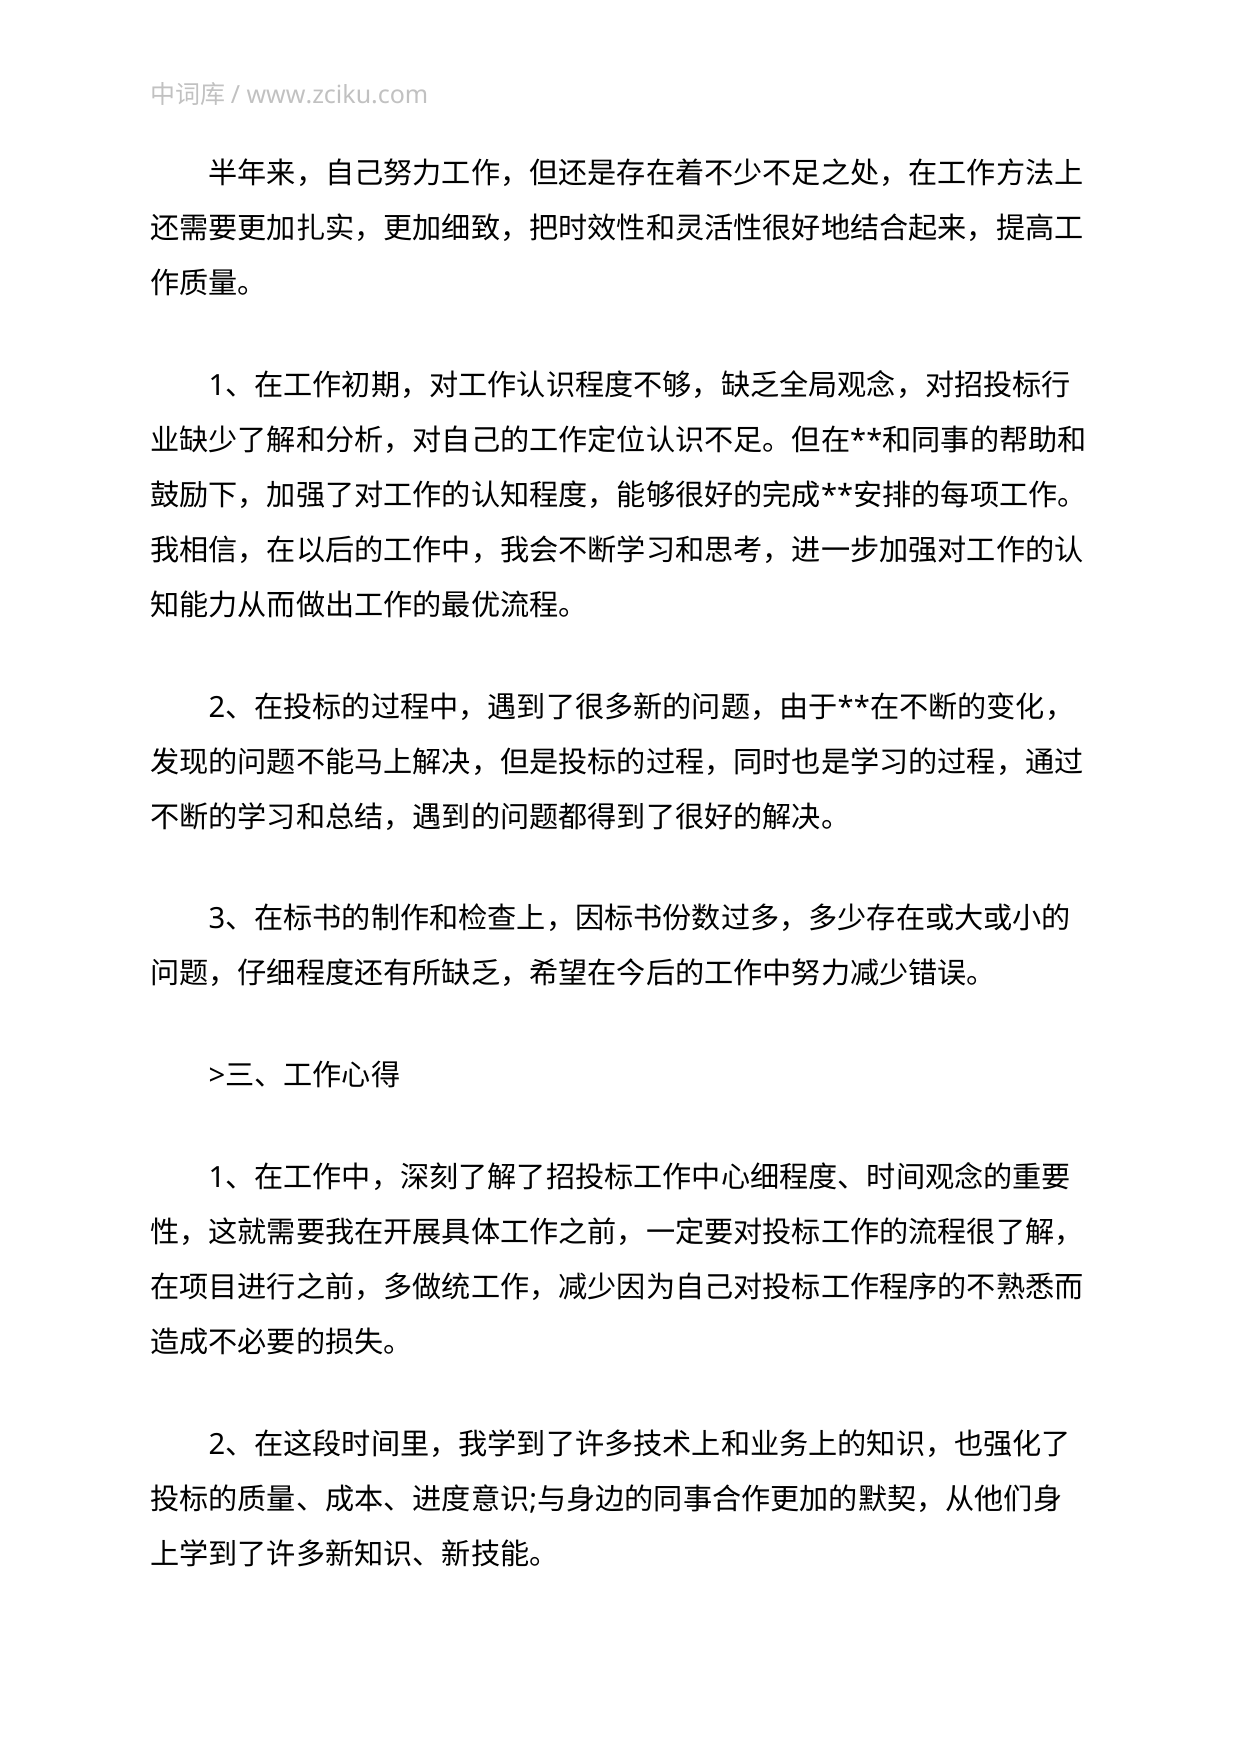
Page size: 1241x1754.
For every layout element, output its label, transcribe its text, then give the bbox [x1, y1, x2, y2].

text 3、在标书的制作和检查上，因标书份数过多，多少存在或大或小的问题，仔细程度还有所缺乏，希望在今后的工作中努力减少错误。 [150, 895, 1090, 992]
text 1、在工作初期，对工作认识程度不够，缺乏全局观念，对招投标行业缺少了解和分析，对自己的工作定位认识不足。但在**和同事的帮助和鼓励下，加强了对工作的认知程度，能够很好的完成**安排的每项工作。我相信，在以后的工作中，我会不断学习和思考，进一步加强对工作的认知能力从而做出工作的最优流程。 [150, 362, 1090, 624]
text 2、在这段时间里，我学到了许多技术上和业务上的知识，也强化了投标的质量、成本、进度意识;与身边的同事合作更加的默契，从他们身上学到了许多新知识、新技能。 [150, 1420, 1090, 1572]
text 半年来，自己努力工作，但还是存在着不少不足之处，在工作方法上还需要更加扎实，更加细致，把时效性和灵活性很好地结合起来，提高工作质量。 [150, 150, 1090, 302]
text >三、工作心得 [150, 1052, 1090, 1094]
text 2、在投标的过程中，遇到了很多新的问题，由于**在不断的变化，发现的问题不能马上解决，但是投标的过程，同时也是学习的过程，通过不断的学习和总结，遇到的问题都得到了很好的解决。 [150, 683, 1090, 835]
text 1、在工作中，深刻了解了招投标工作中心细程度、时间观念的重要性，这就需要我在开展具体工作之前，一定要对投标工作的流程很了解，在项目进行之前，多做统工作，减少因为自己对投标工作程序的不熟悉而造成不必要的损失。 [150, 1154, 1090, 1361]
